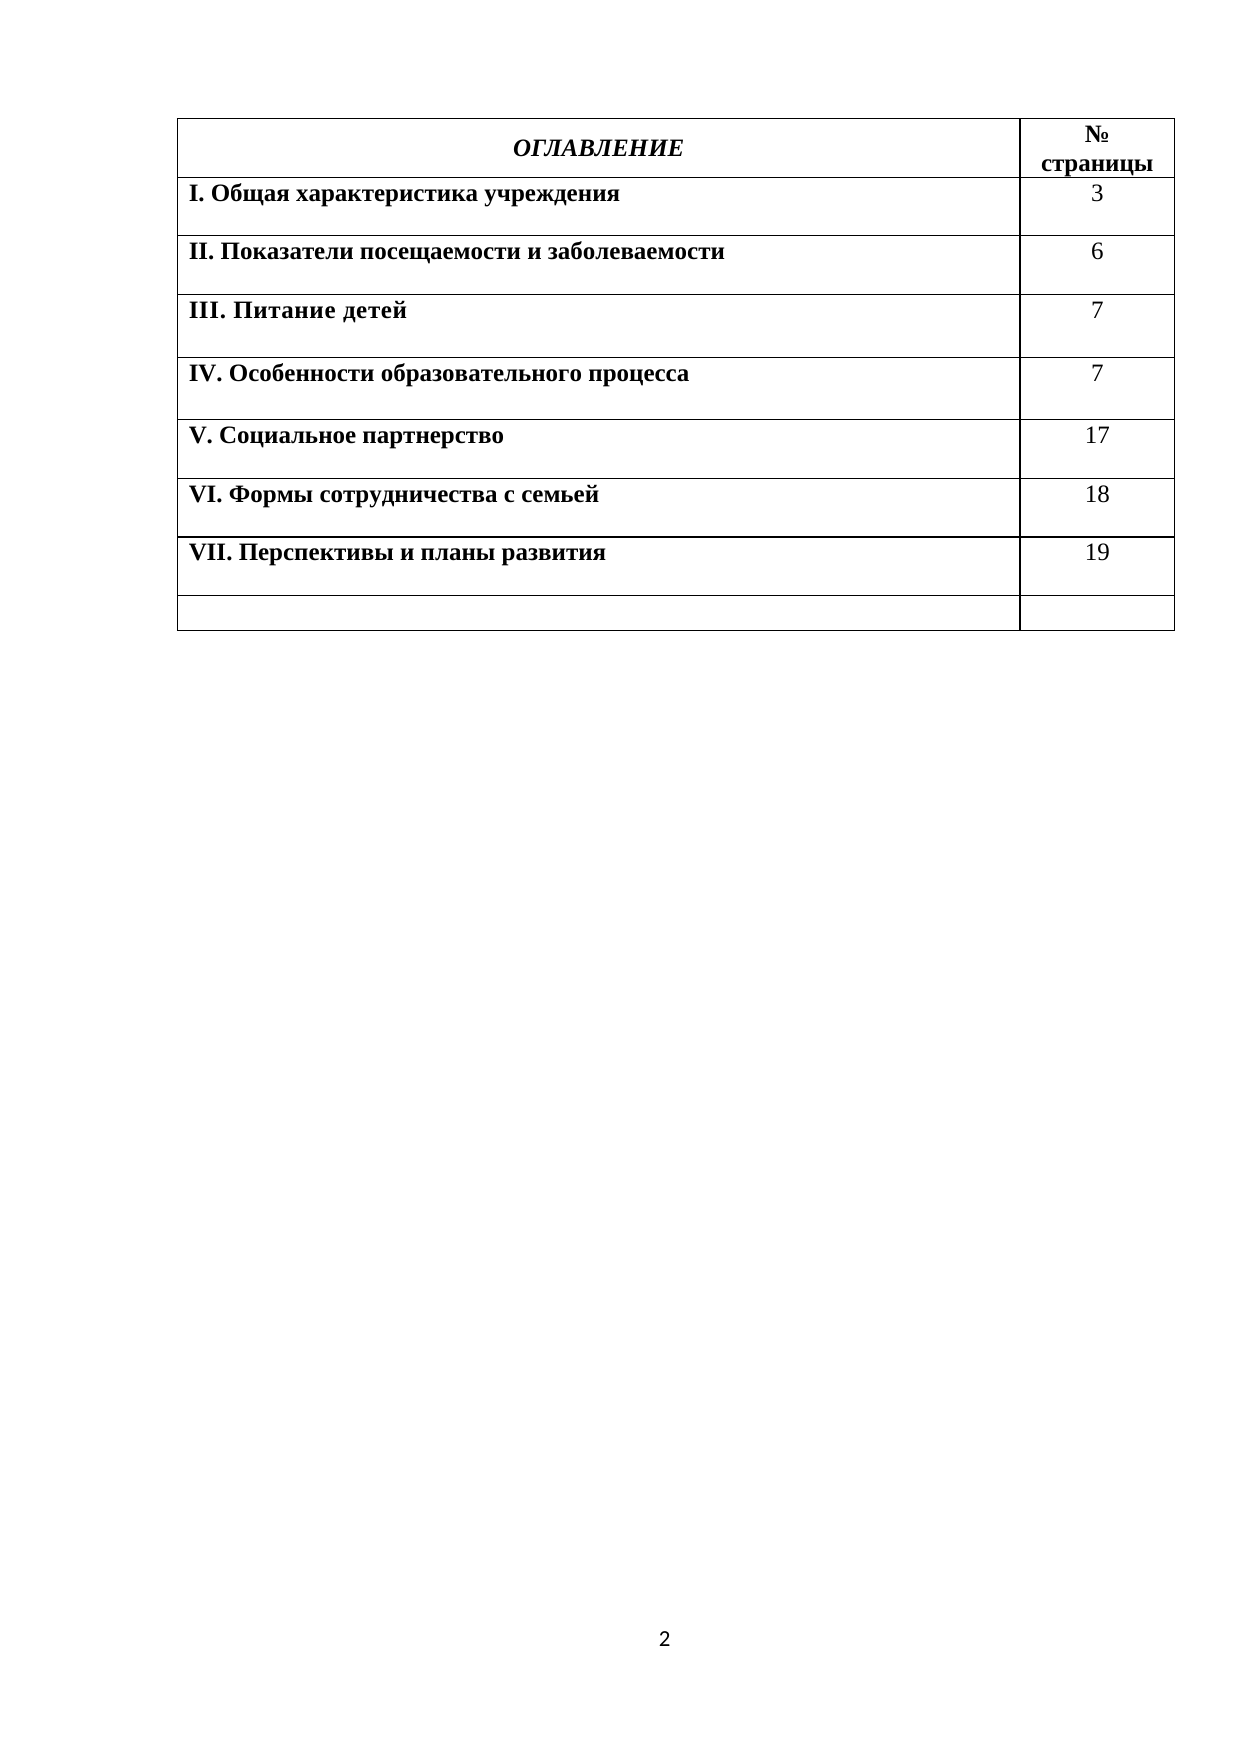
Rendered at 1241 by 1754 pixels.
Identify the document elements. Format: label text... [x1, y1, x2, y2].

table_header оглавление [178, 119, 1019, 177]
table_cell II. Показатели посещаемости и заболеваемости [178, 236, 1019, 294]
table_cell 7 [1021, 358, 1174, 419]
table_cell [178, 596, 1019, 630]
table_cell III. Питание детей [178, 295, 1019, 357]
table_cell 18 [1021, 479, 1174, 536]
table_cell 19 [1021, 538, 1174, 595]
table_cell [1021, 596, 1174, 630]
table_cell 3 [1021, 178, 1174, 235]
table_cell VII. Перспективы и планы развития [178, 538, 1019, 595]
table_cell VI. Формы сотрудничества с семьей [178, 479, 1019, 536]
table_cell 6 [1021, 236, 1174, 294]
table_cell 7 [1021, 295, 1174, 357]
table_cell I. Общая характеристика учреждения [178, 178, 1019, 235]
table_cell IV. Особенности образовательного процесса [178, 358, 1019, 419]
table_cell 17 [1021, 420, 1174, 478]
table_header № страницы [1021, 119, 1174, 177]
table_cell V. Социальное партнерство [178, 420, 1019, 478]
